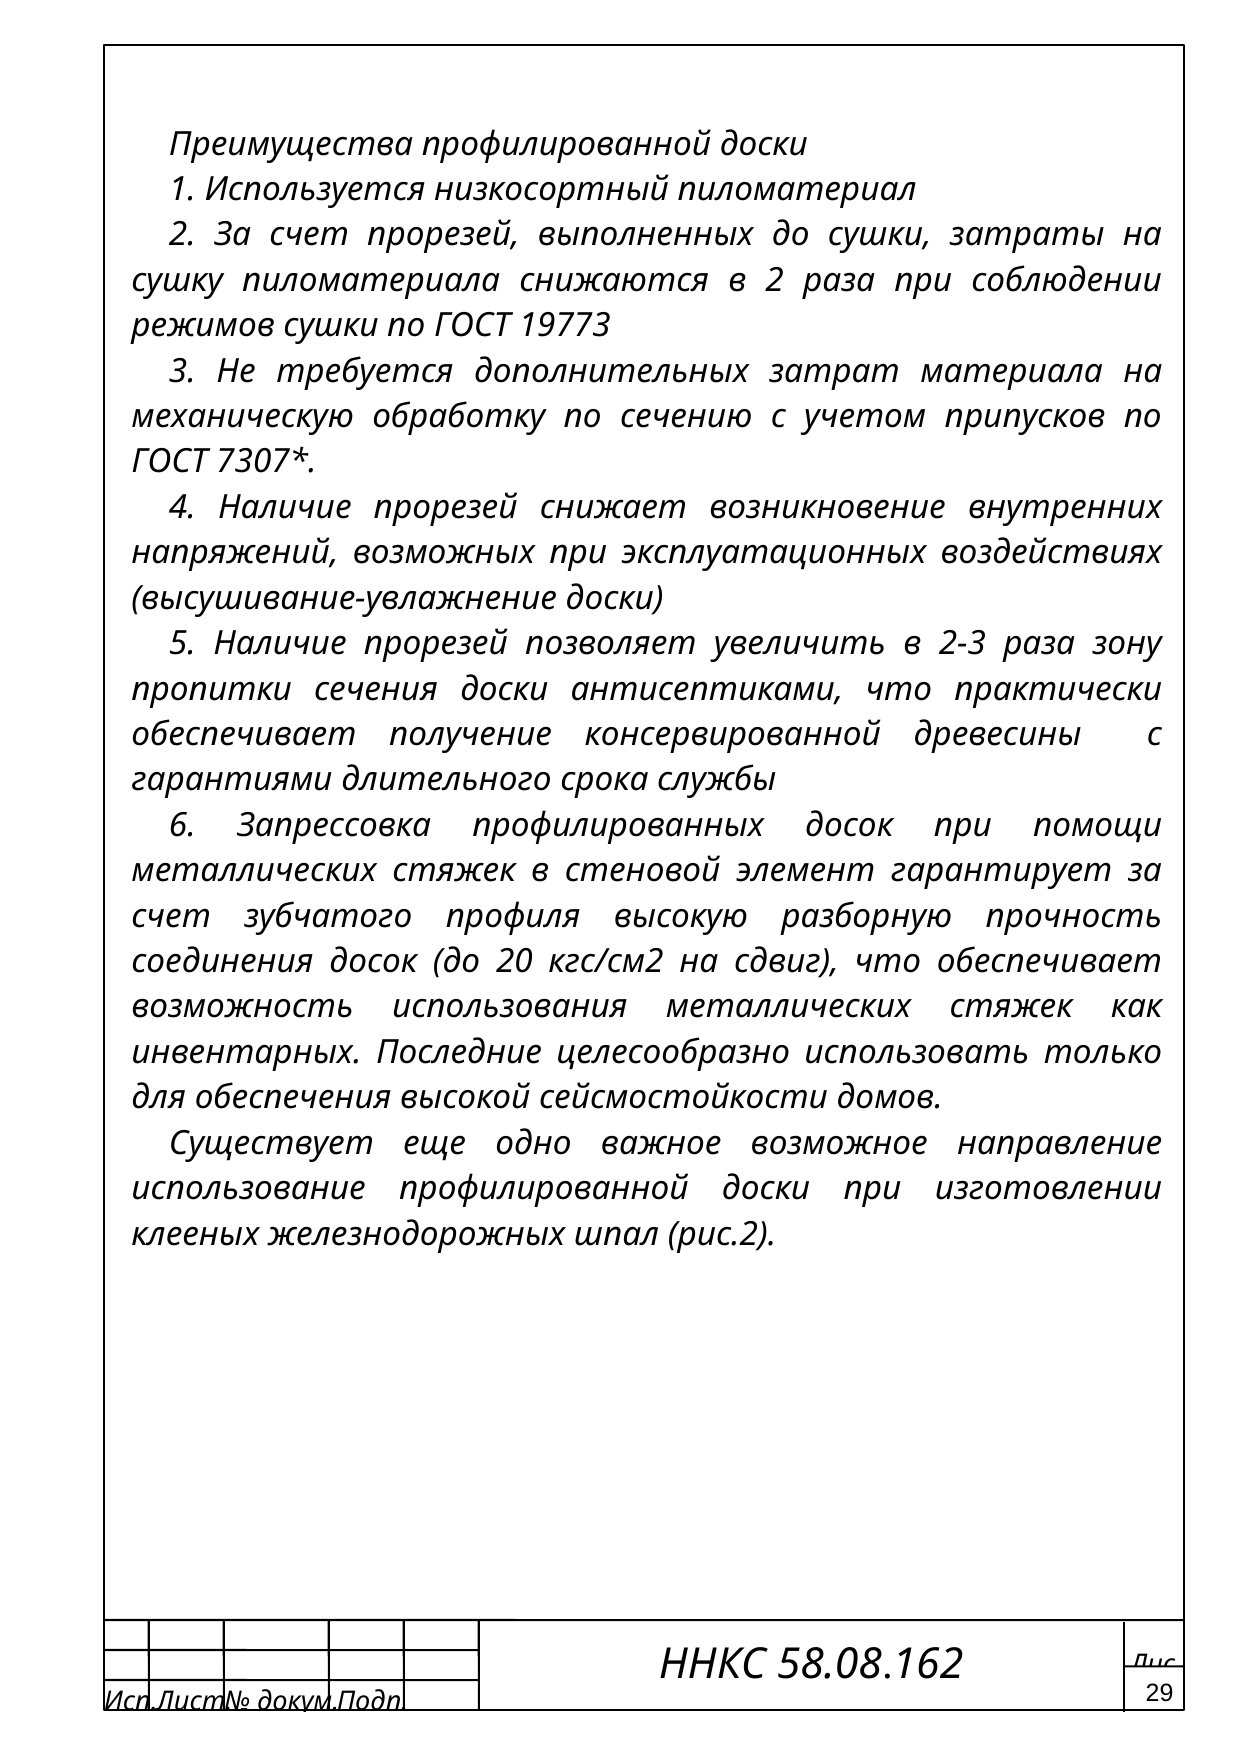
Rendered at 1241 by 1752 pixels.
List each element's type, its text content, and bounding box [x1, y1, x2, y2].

text 5. Наличие прорезей позволяет увеличить в 2-3 раза зону пропитки сечения доски антисептиками, что практически обеспечивает получение консервированной древесины с гарантиями длительного срока службы [131, 619, 1163, 801]
text 3. Не требуется дополнительных затрат материала на механическую обработку по сечению с учетом припусков по ГОСТ 7307*. [131, 346, 1163, 483]
text 1. Используется низкосортный пиломатериал [131, 165, 1163, 210]
text Преимущества профилированной доски [131, 119, 1163, 165]
text Существует еще одно важное возможное направление использование профилированной доски при изготовлении клееных железнодорожных шпал (рис.2). [131, 1118, 1163, 1255]
text 6. Запрессовка профилированных досок при помощи металлических стяжек в стеновой элемент гарантирует за счет зубчатого профиля высокую разборную прочность соединения досок (до 20 кгс/см2 на сдвиг), что обеспечивает возможность использования металлических стяжек как инвентарных. Последние целесообразно использовать только для обеспечения высокой сейсмостойкости домов. [131, 801, 1163, 1118]
text 2. За счет прорезей, выполненных до сушки, затраты на сушку пиломатериала снижаются в 2 раза при соблюдении режимов сушки по ГОСТ 19773 [131, 210, 1163, 346]
text 4. Наличие прорезей снижает возникновение внутренних напряжений, возможных при эксплуатационных воздействиях (высушивание-увлажнение доски) [131, 483, 1163, 619]
